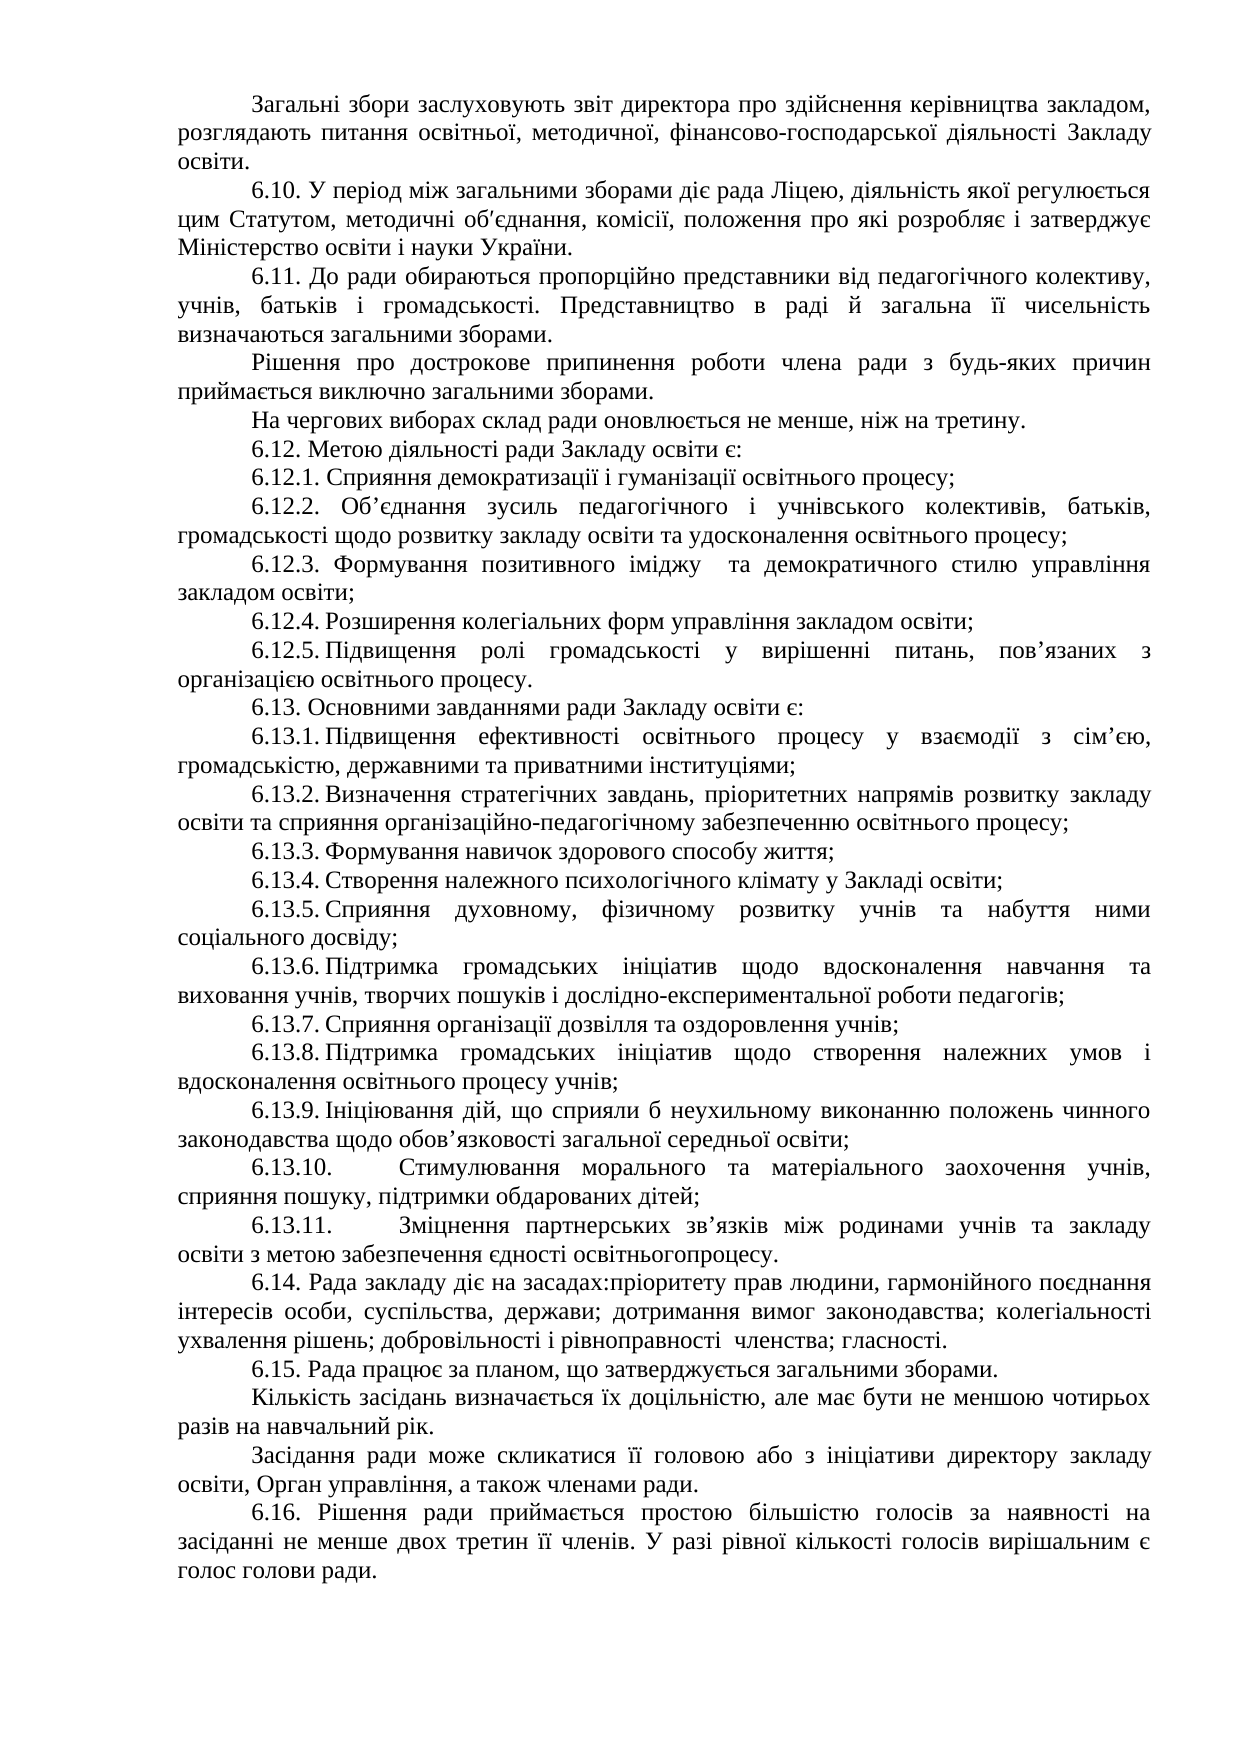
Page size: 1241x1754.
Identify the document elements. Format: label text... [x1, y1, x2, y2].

text 6.12. Метою діяльності ради Закладу освіти є: [177, 434, 1152, 462]
list Підвищення ролі громадськості у вирішенні питань, пов’язаних з організацією освітнього процесу. [177, 635, 1152, 692]
text 6.11. До ради обираються пропорційно представники від педагогічного колективу, учнів, батьків і громадськості. Представництво в раді й загальна її чисельність визначаються загальними зборами. [177, 261, 1152, 347]
text Рішення про дострокове припинення роботи члена ради з будь-яких причин приймається виключно загальними зборами. [177, 347, 1152, 405]
list Сприяння організації дозвілля та оздоровлення учнів; [177, 1009, 1152, 1037]
list Ініціювання дій, що сприяли б неухильному виконанню положень чинного законодавства щодо обов’язковості загальної середньої освіти; [177, 1095, 1152, 1152]
list Розширення колегіальних форм управління закладом освіти; [177, 606, 1152, 635]
text 6.10. У період між загальними зборами діє рада Ліцею, діяльність якої регулюється цим Статутом, методичні об′єднання, комісії, положення про які розробляє і затверджує Міністерство освіти і науки України. [177, 175, 1152, 261]
text Кількість засідань визначається їх доцільністю, але має бути не меншою чотирьох разів на навчальний рік. [177, 1382, 1152, 1440]
list Визначення стратегічних завдань, пріоритетних напрямів розвитку закладу освіти та сприяння організаційно-педагогічному забезпеченню освітнього процесу; [177, 779, 1152, 836]
text 6.12.2. Об’єднання зусиль педагогічного і учнівського колективів, батьків, громадськості щодо розвитку закладу освіти та удосконалення освітнього процесу; [177, 491, 1152, 549]
list Зміцнення партнерських зв’язків між родинами учнів та закладу освіти з метою забезпечення єдності освітньогопроцесу. [177, 1210, 1152, 1267]
text Загальні збори заслуховують звіт директора про здійснення керівництва закладом, розглядають питання освітньої, методичної, фінансово-господарської діяльності Закладу освіти. [177, 89, 1152, 175]
text 6.12.1. Сприяння демократизації і гуманізації освiтнього процесу; [177, 462, 1152, 491]
text 6.16. Рішення ради приймається простою більшістю голосів за наявності на засіданні не менше двох третин її членів. У разі рівної кількості голосів вирішальним є голос голови ради. [177, 1497, 1152, 1584]
list Підвищення ефективності освітнього процесу у взаємодії з сім’єю, громадськістю, державними та приватними інституціями; [177, 721, 1152, 779]
text 6.14. Рада закладу діє на засадах:пріоритету прав людини, гармонійного поєднання інтересів особи, суспільства, держави; дотримання вимог законодавства; колегіальності ухвалення рішень; добровільності і рівноправності членства; гласності. [177, 1267, 1152, 1354]
text 6.12.3. Формування позитивного іміджу та демократичного стилю управління закладом освіти; [177, 549, 1152, 606]
list Формування навичок здорового способу життя; [177, 836, 1152, 865]
text 6.13. Основними завданнями ради Закладу освіти є: [177, 692, 1152, 721]
list Створення належного психологiчного клімату у Закладі освіти; [177, 865, 1152, 894]
list Підтримка громадських ініціатив щодо вдосконалення навчання та виховання учнів, творчих пошуків і дослідно-експериментальної роботи педагогів; [177, 951, 1152, 1009]
text 6.15. Рада працює за планом, що затверджується загальними зборами. [177, 1354, 1152, 1382]
text Засідання ради може скликатися її головою або з ініціативи директору закладу освіти, Орган управління, а також членами ради. [177, 1440, 1152, 1497]
list Сприяння духовному, фізичному розвитку учнів та набуття ними соціального досвіду; [177, 894, 1152, 951]
list Стимулювання морального та матеріального заохочення учнів, сприяння пошуку, підтримки обдарованих дітей; [177, 1152, 1152, 1210]
list Підтримка громадських ініціатив щодо створення належних умов і вдосконалення освітнього процесу учнів; [177, 1037, 1152, 1095]
text На чергових виборах склад ради оновлюється не менше, ніж на третину. [177, 405, 1152, 434]
